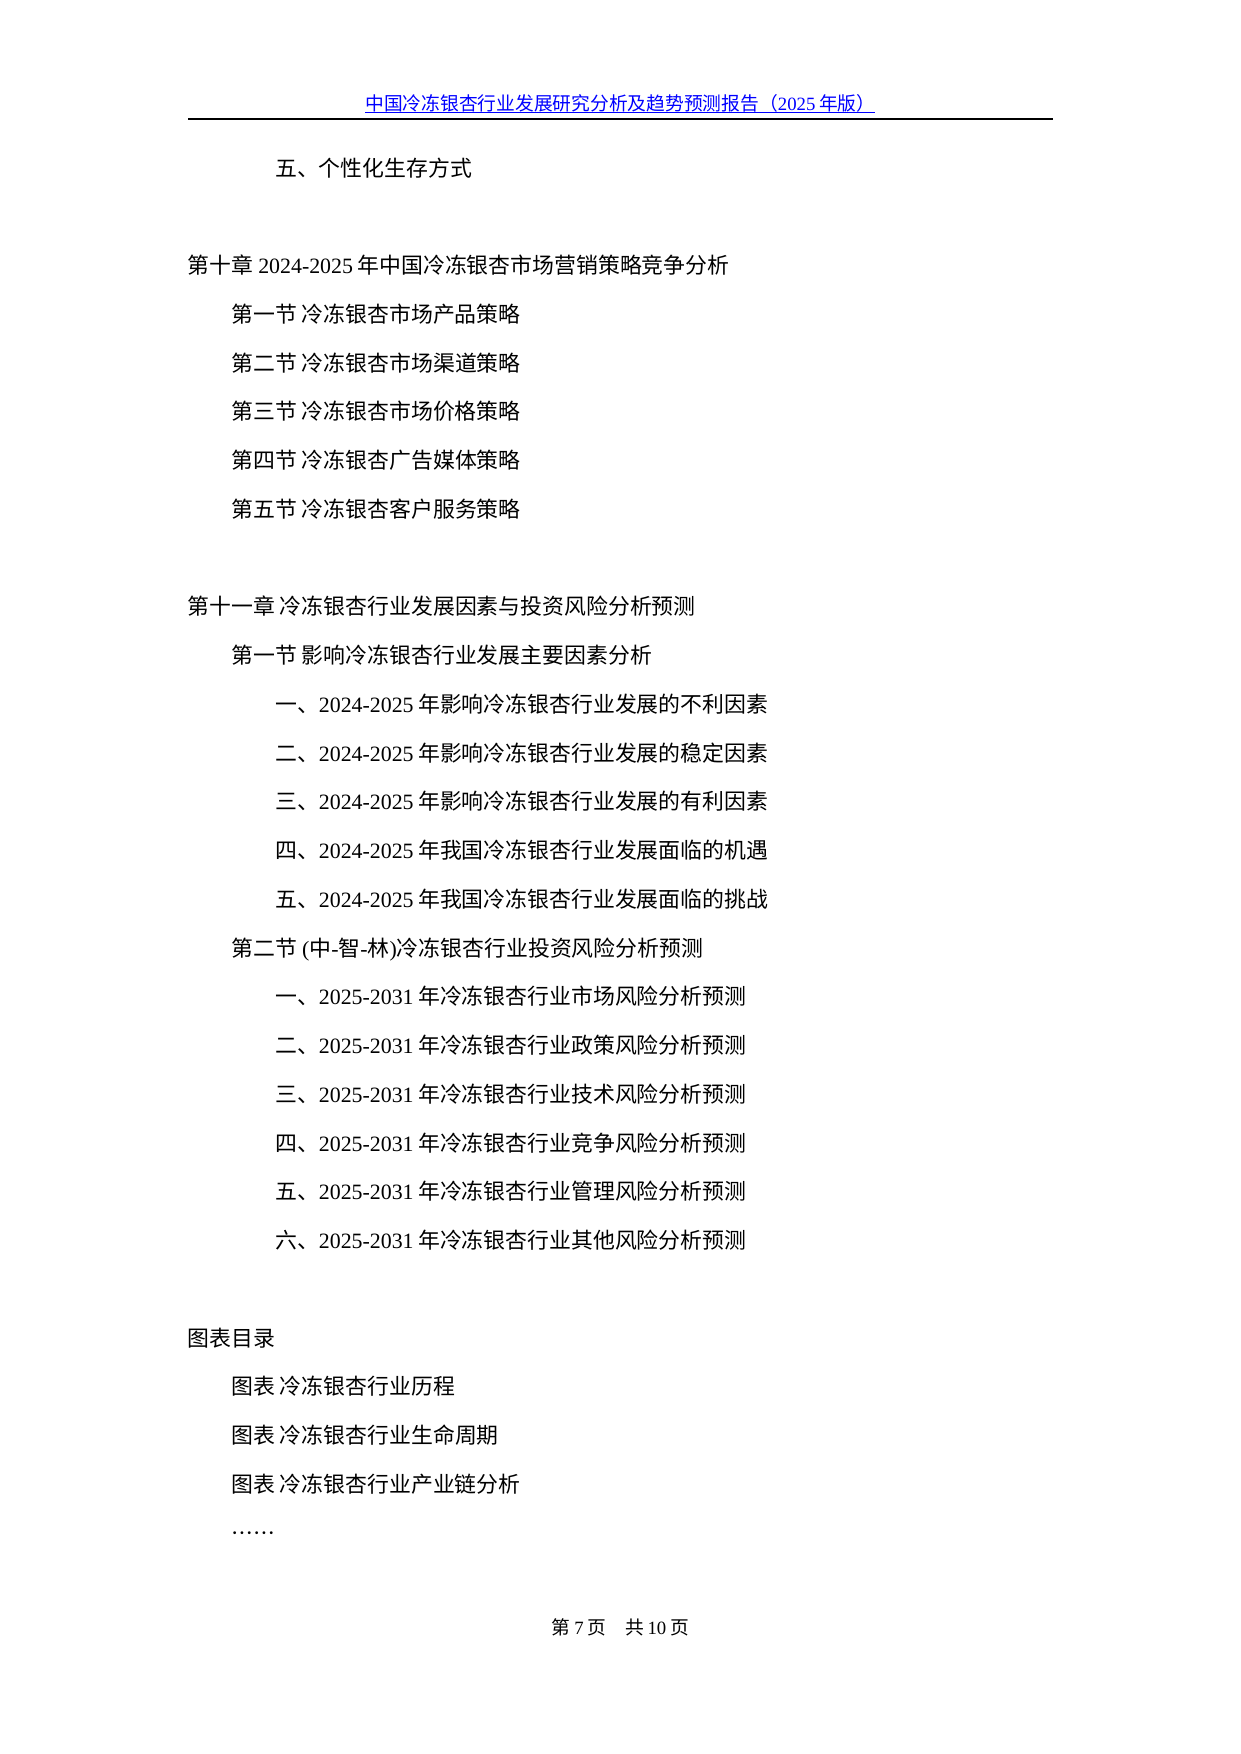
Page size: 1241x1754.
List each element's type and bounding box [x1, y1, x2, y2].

text [187, 150, 1053, 1548]
